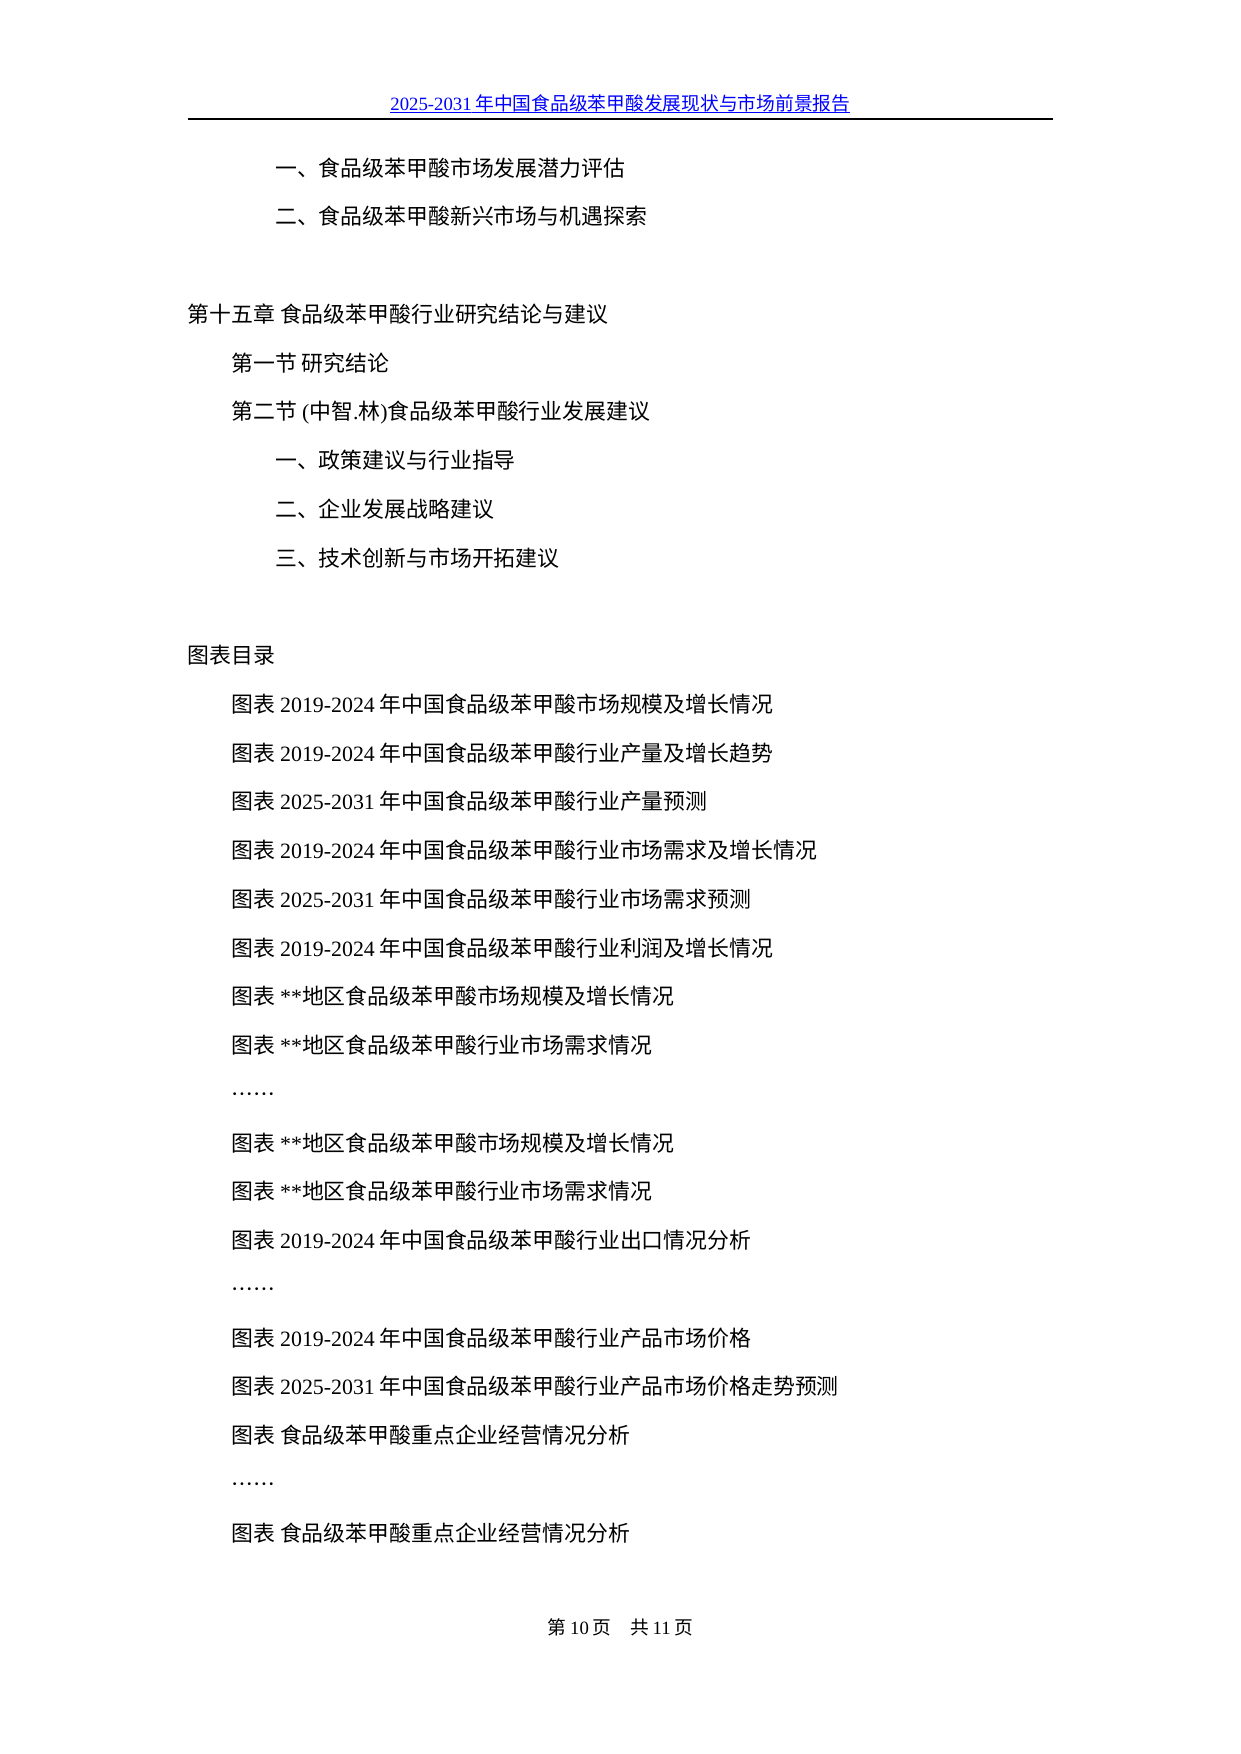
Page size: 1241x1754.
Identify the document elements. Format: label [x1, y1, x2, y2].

text [187, 150, 1053, 1548]
